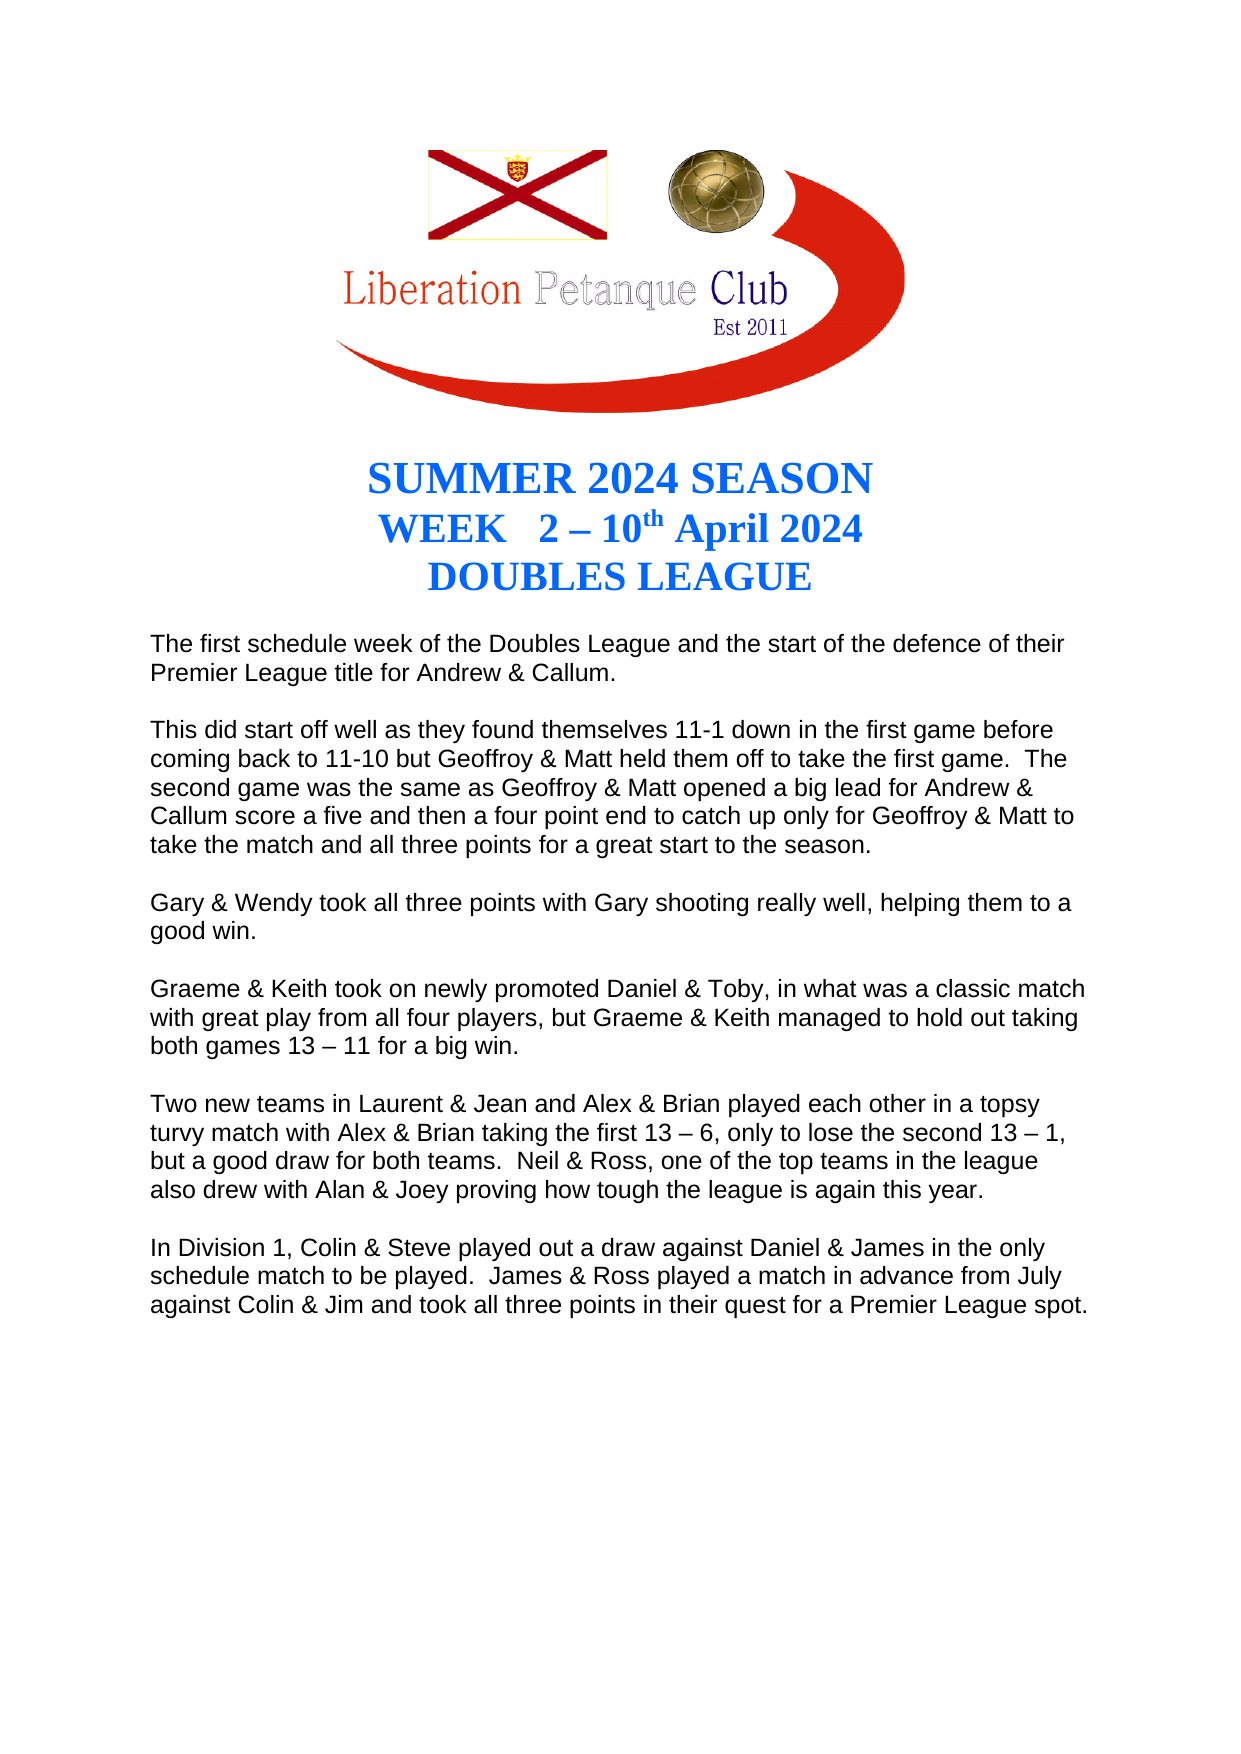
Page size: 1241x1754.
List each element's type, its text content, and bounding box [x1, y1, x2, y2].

text SUMMER 2024 SEASON [150, 451, 1090, 504]
subtitle Gary & Wendy took all three points with Gary shooting really well, helping them to a good win. [150, 887, 1090, 945]
subtitle Two new teams in Laurent & Jean and Alex & Brian played each other in a topsy turvy match with Alex & Brian taking the first 13 – 6, only to lose the second 13 – 1, but a good draw for both teams. Neil & Ross, one of the top teams in the league also drew with Alan & Joey proving how tough the league is again this year. [150, 1089, 1090, 1204]
text WEEK 2 – 10th April 2024 [150, 504, 1090, 552]
subtitle The first schedule week of the Doubles League and the start of the defence of their Premier League title for Andrew & Callum. [150, 629, 1090, 686]
picture [335, 150, 905, 413]
subtitle Graeme & Keith took on newly promoted Daniel & Toby, in what was a classic match with great play from all four players, but Graeme & Keith managed to hold out taking both games 13 – 11 for a big win. [150, 974, 1090, 1060]
subtitle This did start off well as they found themselves 11-1 down in the first game before coming back to 11-10 but Geoffroy & Matt held them off to take the first game. The second game was the same as Geoffroy & Matt opened a big lead for Andrew & Callum score a five and then a four point end to catch up only for Geoffroy & Matt to take the match and all three points for a great start to the season. [150, 715, 1090, 859]
subtitle In Division 1, Colin & Steve played out a draw against Daniel & James in the only schedule match to be played. James & Ross played a match in advance from July against Colin & Jim and took all three points in their quest for a Premier League spot. [150, 1232, 1090, 1319]
text DOUBLES LEAGUE [150, 552, 1090, 599]
